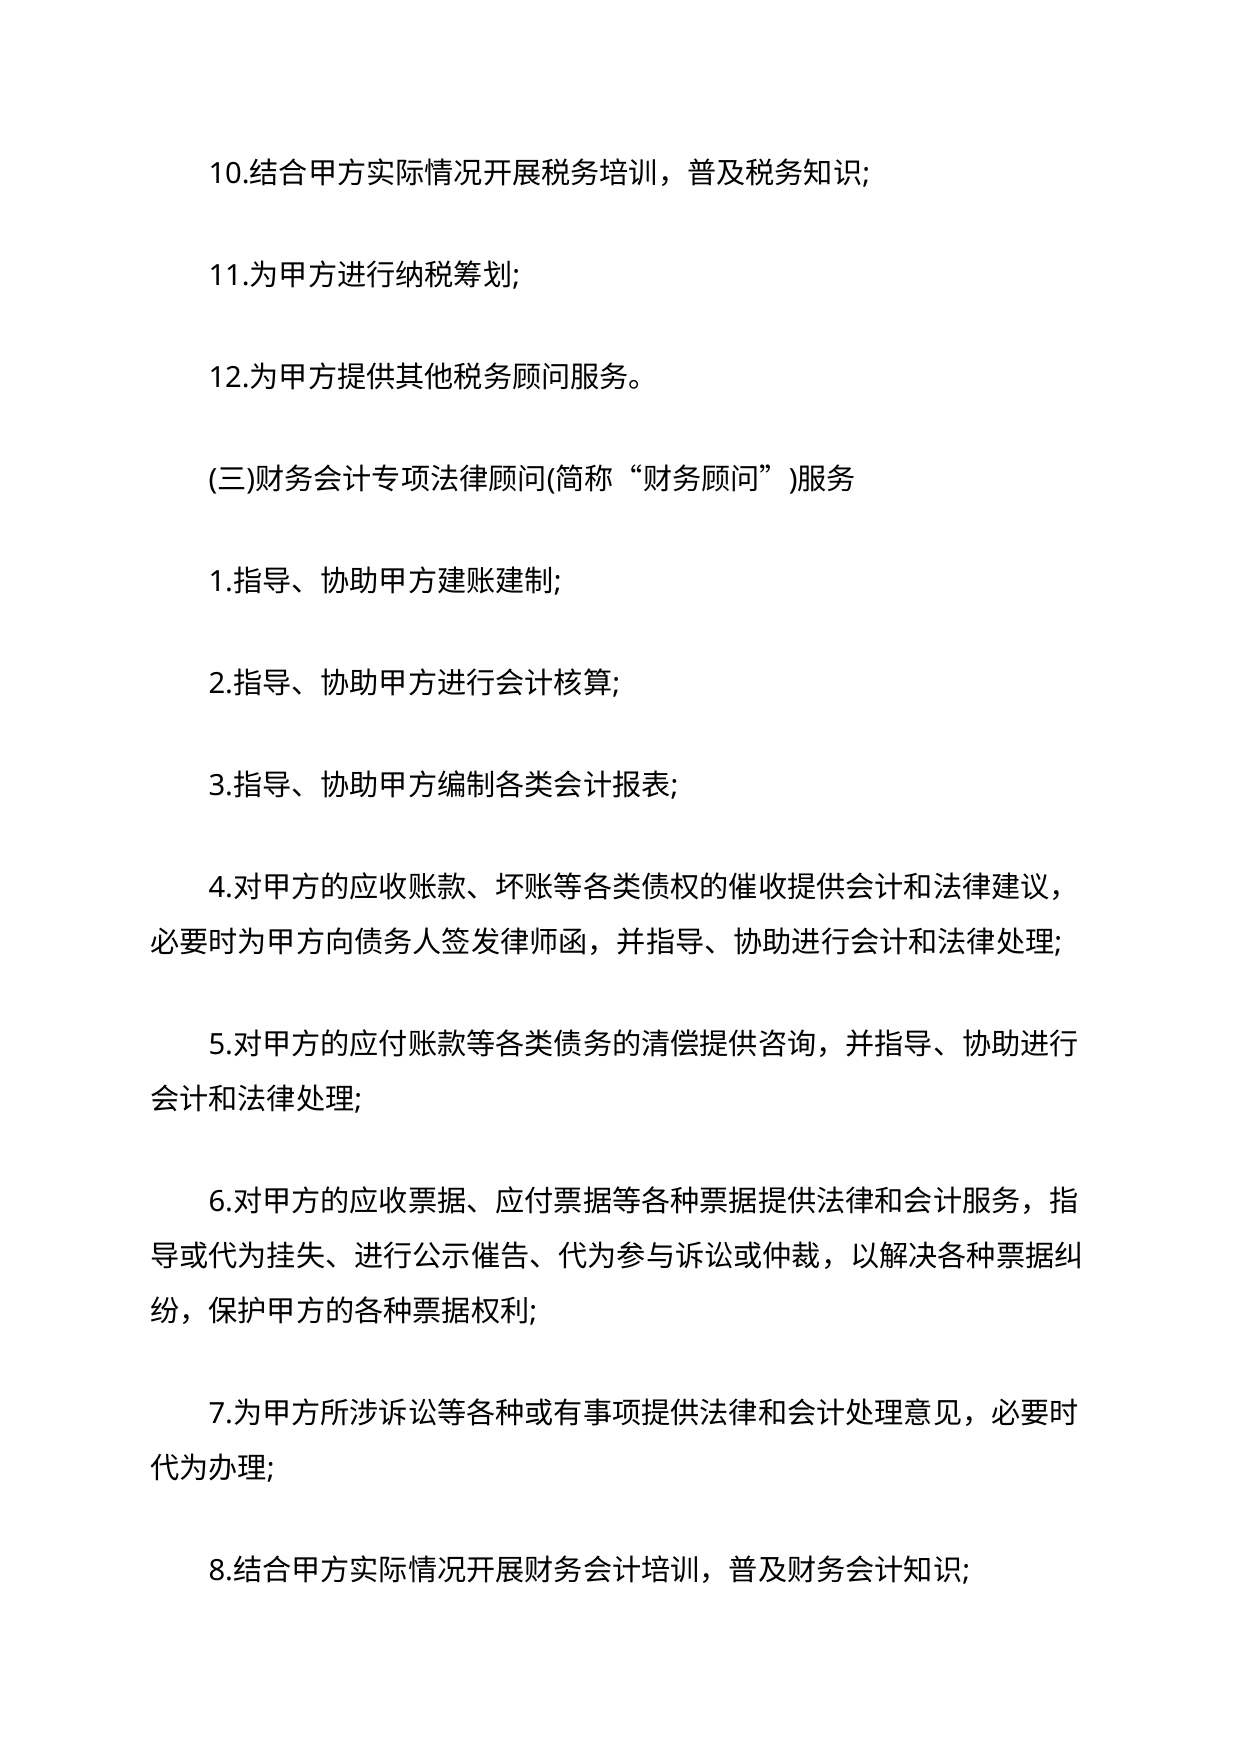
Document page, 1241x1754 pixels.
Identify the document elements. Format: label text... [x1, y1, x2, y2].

text 12.为甲方提供其他税务顾问服务。 [150, 354, 1090, 396]
text 2.指导、协助甲方进行会计核算; [150, 660, 1090, 702]
text 10.结合甲方实际情况开展税务培训，普及税务知识; [150, 150, 1090, 192]
text 7.为甲方所涉诉讼等各种或有事项提供法律和会计处理意见，必要时代为办理; [150, 1390, 1090, 1487]
text 11.为甲方进行纳税筹划; [150, 252, 1090, 294]
text 6.对甲方的应收票据、应付票据等各种票据提供法律和会计服务，指导或代为挂失、进行公示催告、代为参与诉讼或仲裁，以解决各种票据纠纷，保护甲方的各种票据权利; [150, 1178, 1090, 1330]
text 5.对甲方的应付账款等各类债务的清偿提供咨询，并指导、协助进行会计和法律处理; [150, 1021, 1090, 1118]
text 1.指导、协助甲方建账建制; [150, 558, 1090, 600]
text 3.指导、协助甲方编制各类会计报表; [150, 762, 1090, 804]
text 8.结合甲方实际情况开展财务会计培训，普及财务会计知识; [150, 1547, 1090, 1589]
text (三)财务会计专项法律顾问(简称“财务顾问”)服务 [150, 456, 1090, 498]
text 4.对甲方的应收账款、坏账等各类债权的催收提供会计和法律建议，必要时为甲方向债务人签发律师函，并指导、协助进行会计和法律处理; [150, 864, 1090, 961]
